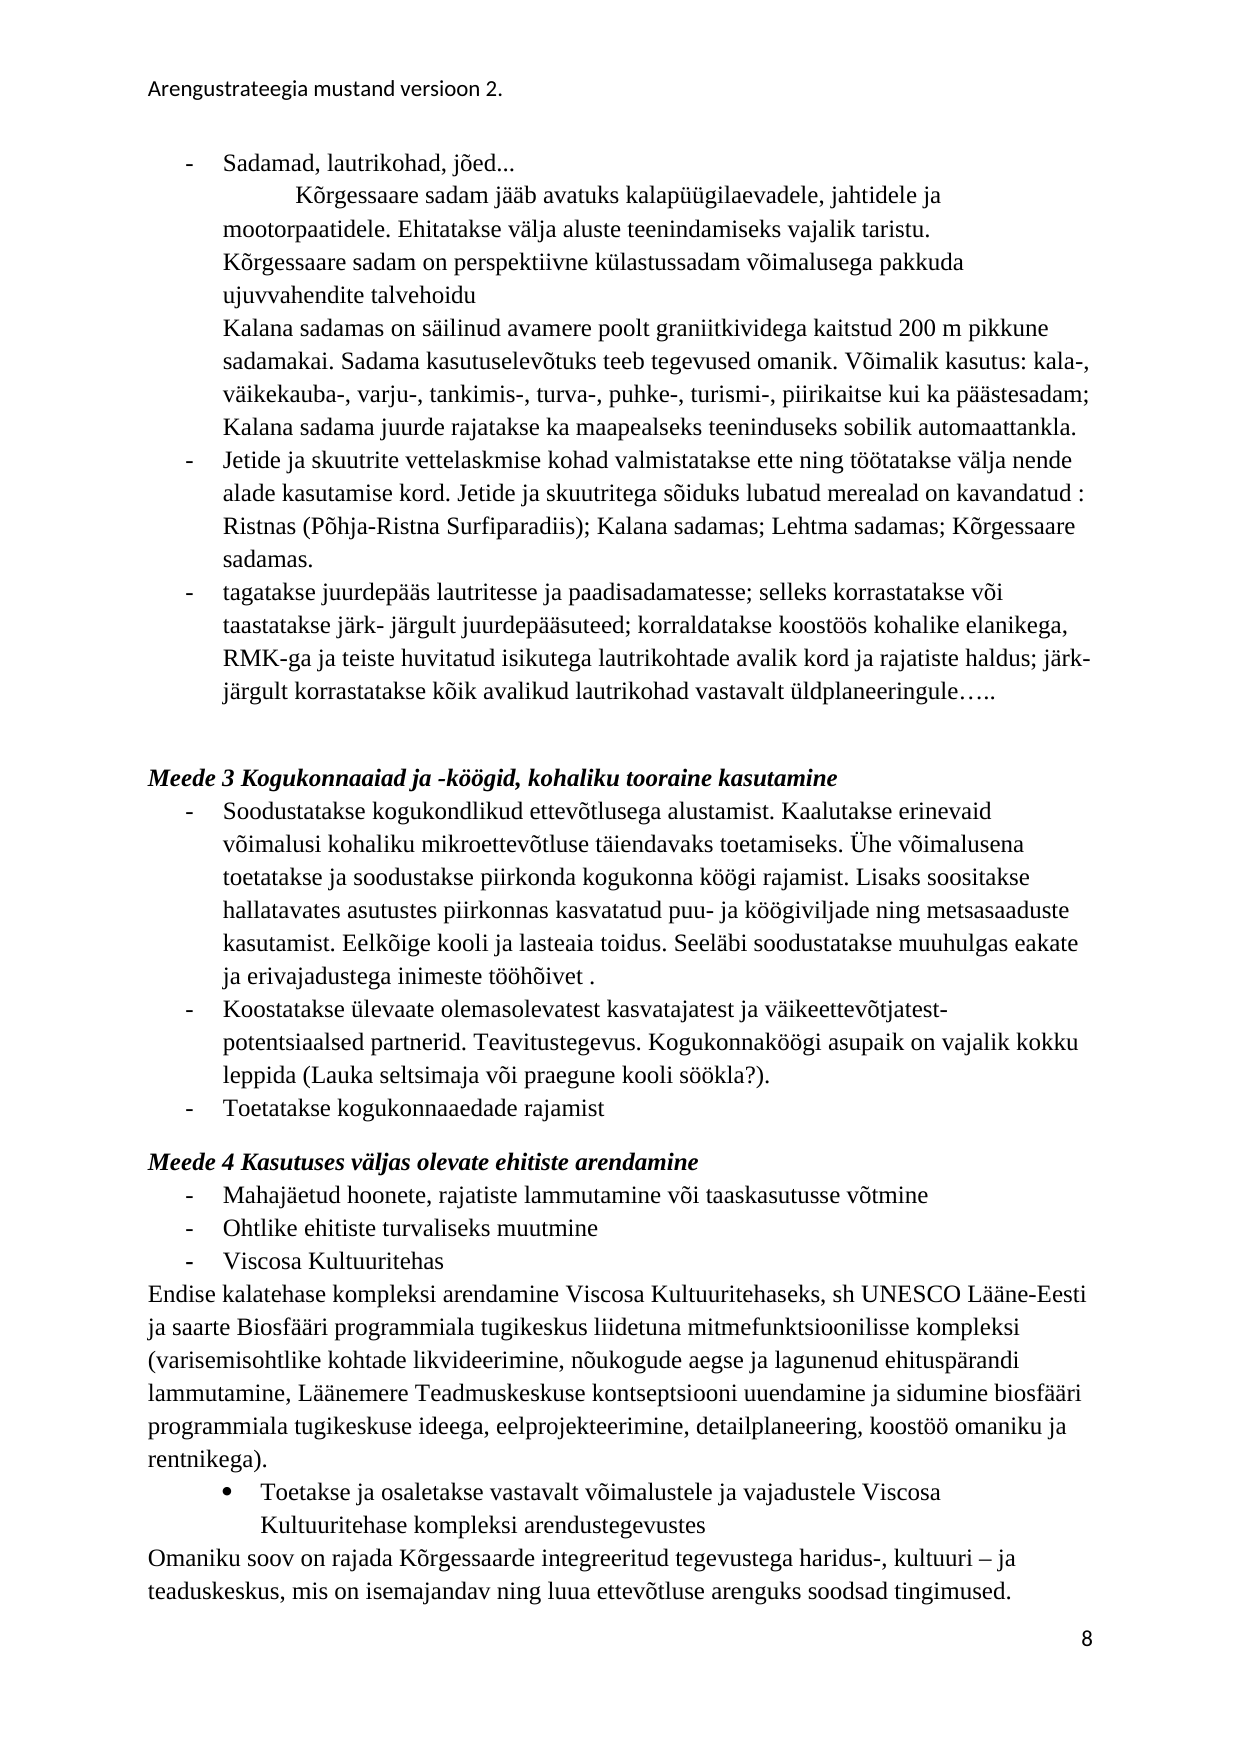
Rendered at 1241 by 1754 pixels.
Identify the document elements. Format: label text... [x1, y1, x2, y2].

list Ristnas (Põhja-Ristna Surfiparadiis); Kalana sadamas; Lehtma sadamas; Kõrgessaare sadamas. [223, 511, 1093, 573]
list Jetide ja skuutrite vettelaskmise kohad valmistatakse ette ning töötatakse välja nende alade kasutamise kord. Jetide ja skuutritega sõiduks lubatud merealad on kavandatud : [185, 445, 1093, 507]
list Kalana sadama juurde rajatakse ka maapealseks teeninduseks sobilik automaattankla. [223, 412, 1093, 441]
text Endise kalatehase kompleksi arendamine Viscosa Kultuuritehaseks, sh UNESCO Lääne-Eesti ja saarte Biosfääri programmiala tugikeskus liidetuna mitmefunktsioonilisse kompleksi (varisemisohtlike kohtade likvideerimine, nõukogude aegse ja lagunenud ehituspärandi lammutamine, Läänemere Teadmuskeskuse kontseptsiooni uuendamine ja sidumine biosfääri programmiala tugikeskuse ideega, eelprojekteerimine, detailplaneering, koostöö omaniku ja rentnikega). [148, 1279, 1093, 1473]
list Mahajäetud hoonete, rajatiste lammutamine või taaskasutusse võtmine [185, 1180, 1093, 1209]
list Kõrgessaare sadam on perspektiivne külastussadam võimalusega pakkuda ujuvvahendite talvehoidu [223, 247, 1093, 308]
list Kõrgessaare sadam jääb avatuks kalapüügilaevadele, jahtidele ja mootorpaatidele. Ehitatakse välja aluste teenindamiseks vajalik taristu. [223, 181, 1093, 242]
list Soodustatakse kogukondlikud ettevõtlusega alustamist. Kaalutakse erinevaid võimalusi kohaliku mikroettevõtluse täiendavaks toetamiseks. Ühe võimalusena toetatakse ja soodustakse piirkonda kogukonna köögi rajamist. Lisaks soositakse hallatavates asutustes piirkonnas kasvatatud puu- ja köögiviljade ning metsasaaduste kasutamist. Eelkõige kooli ja lasteaia toidus. Seeläbi soodustatakse muuhulgas eakate ja erivajadustega inimeste tööhõivet . [185, 796, 1093, 990]
subtitle Meede 4 Kasutuses väljas olevate ehitiste arendamine [148, 1147, 1093, 1176]
list Koostatakse ülevaate olemasolevatest kasvatajatest ja väikeettevõtjatest- potentsiaalsed partnerid. Teavitustegevus. Kogukonnaköögi asupaik on vajalik kokku leppida (Lauka seltsimaja või praegune kooli söökla?). [185, 994, 1093, 1089]
list Toetakse ja osaletakse vastavalt võimalustele ja vajadustele Viscosa Kultuuritehase kompleksi arendustegevustes [223, 1477, 1093, 1539]
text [148, 1543, 1093, 1605]
list Ohtlike ehitiste turvaliseks muutmine [185, 1213, 1093, 1242]
list Sadamad, lautrikohad, jõed... [185, 148, 1093, 176]
list tagatakse juurdepääs lautritesse ja paadisadamatesse; selleks korrastatakse või taastatakse järk- järgult juurdepääsuteed; korraldatakse koostöös kohalike elanikega, RMK-ga ja teiste huvitatud isikutega lautrikohtade avalik kord ja rajatiste haldus; järk- järgult korrastatakse kõik avalikud lautrikohad vastavalt üldplaneeringule….. [185, 577, 1093, 705]
list Toetatakse kogukonnaaedade rajamist [185, 1093, 1093, 1122]
subtitle Meede 3 Kogukonnaaiad ja -köögid, kohaliku tooraine kasutamine [148, 763, 1093, 792]
list Kalana sadamas on säilinud avamere poolt graniitkividega kaitstud 200 m pikkune sadamakai. Sadama kasutuselevõtuks teeb tegevused omanik. Võimalik kasutus: kala-, väikekauba-, varju-, tankimis-, turva-, puhke-, turismi-, piirikaitse kui ka päästesadam; [223, 313, 1093, 407]
list Viscosa Kultuuritehas [185, 1246, 1093, 1275]
